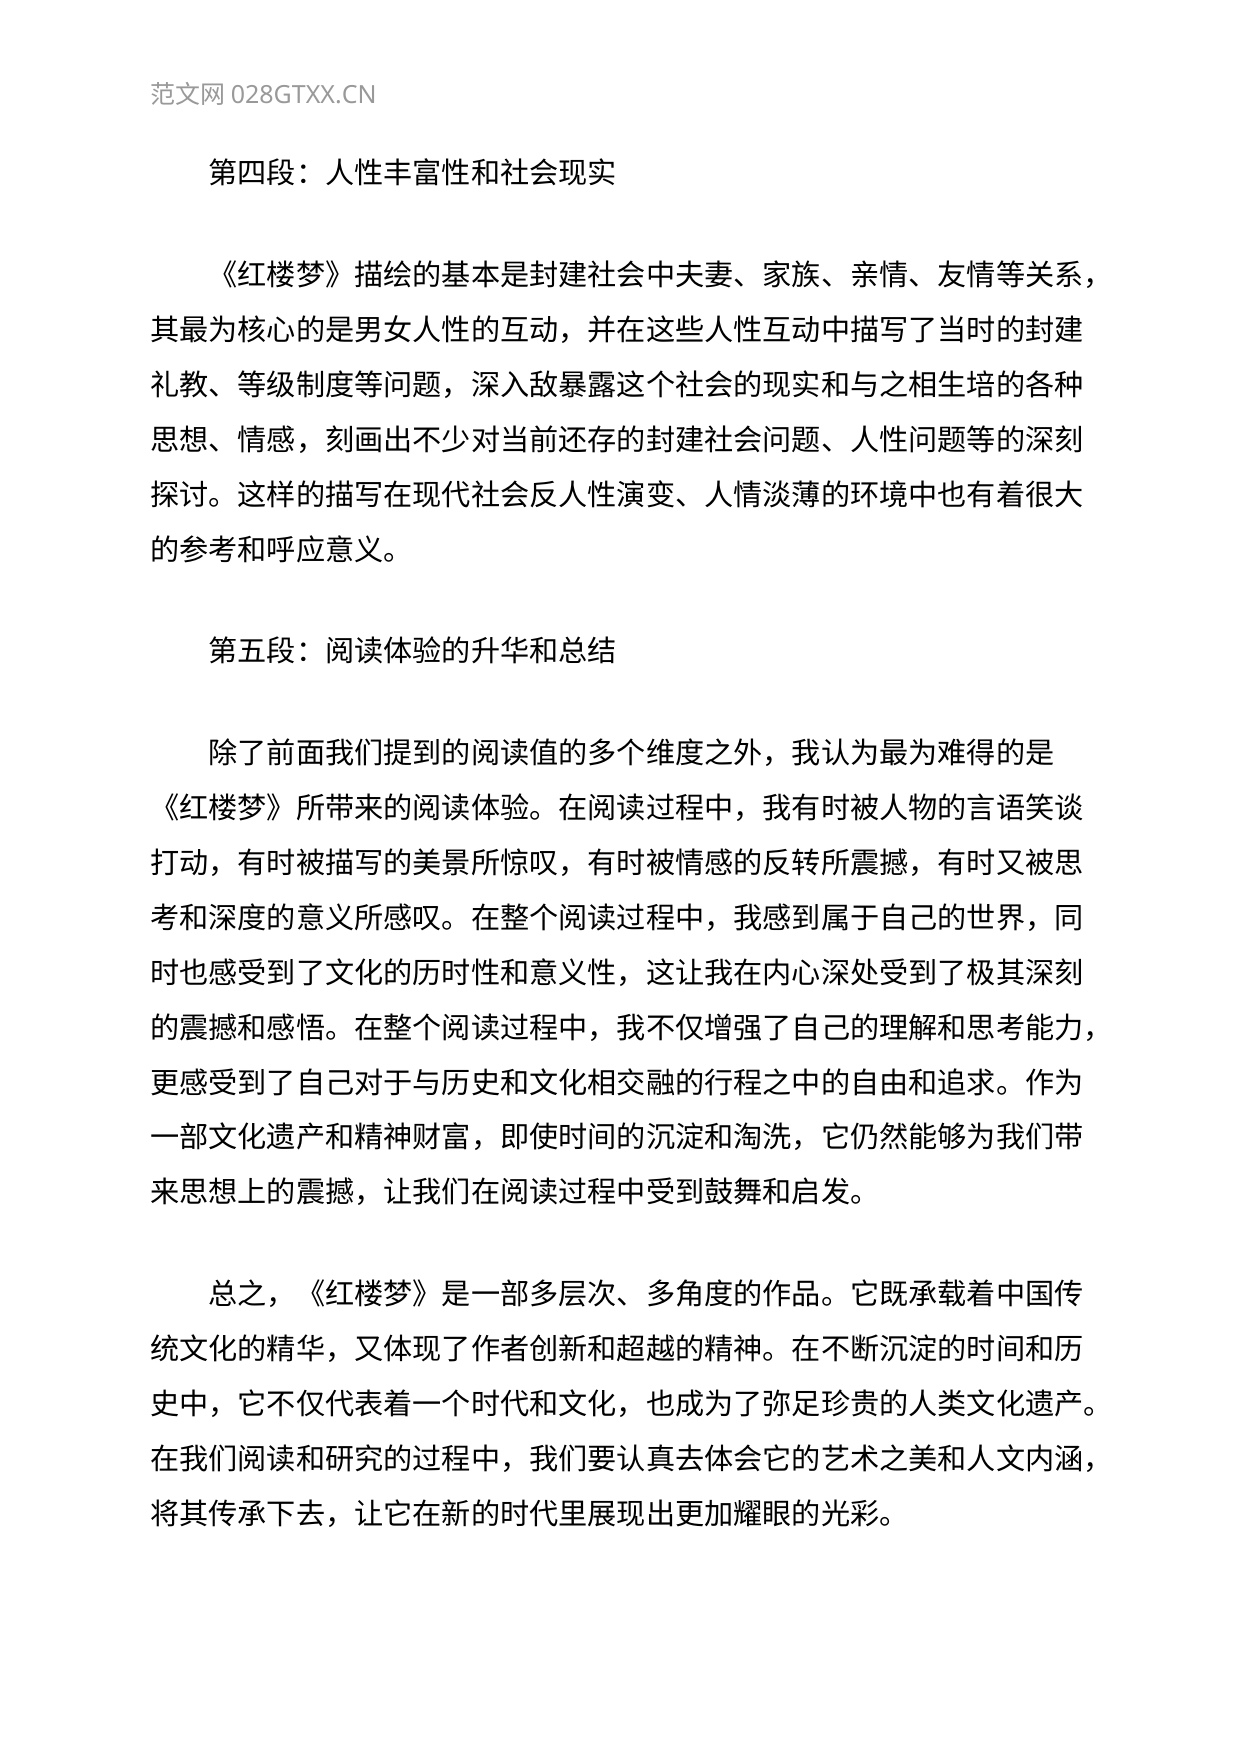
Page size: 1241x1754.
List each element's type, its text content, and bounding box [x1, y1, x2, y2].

text 总之，《红楼梦》是一部多层次、多角度的作品。它既承载着中国传统文化的精华，又体现了作者创新和超越的精神。在不断沉淀的时间和历史中，它不仅代表着一个时代和文化，也成为了弥足珍贵的人类文化遗产。在我们阅读和研究的过程中，我们要认真去体会它的艺术之美和人文内涵，将其传承下去，让它在新的时代里展现出更加耀眼的光彩。 [150, 1271, 1090, 1533]
text 第四段：人性丰富性和社会现实 [150, 150, 1090, 192]
text 除了前面我们提到的阅读值的多个维度之外，我认为最为难得的是《红楼梦》所带来的阅读体验。在阅读过程中，我有时被人物的言语笑谈打动，有时被描写的美景所惊叹，有时被情感的反转所震撼，有时又被思考和深度的意义所感叹。在整个阅读过程中，我感到属于自己的世界，同时也感受到了文化的历时性和意义性，这让我在内心深处受到了极其深刻的震撼和感悟。在整个阅读过程中，我不仅增强了自己的理解和思考能力，更感受到了自己对于与历史和文化相交融的行程之中的自由和追求。作为一部文化遗产和精神财富，即使时间的沉淀和淘洗，它仍然能够为我们带来思想上的震撼，让我们在阅读过程中受到鼓舞和启发。 [150, 730, 1090, 1211]
text 第五段：阅读体验的升华和总结 [150, 628, 1090, 670]
text 《红楼梦》描绘的基本是封建社会中夫妻、家族、亲情、友情等关系，其最为核心的是男女人性的互动，并在这些人性互动中描写了当时的封建礼教、等级制度等问题，深入敌暴露这个社会的现实和与之相生培的各种思想、情感，刻画出不少对当前还存的封建社会问题、人性问题等的深刻探讨。这样的描写在现代社会反人性演变、人情淡薄的环境中也有着很大的参考和呼应意义。 [150, 252, 1090, 568]
